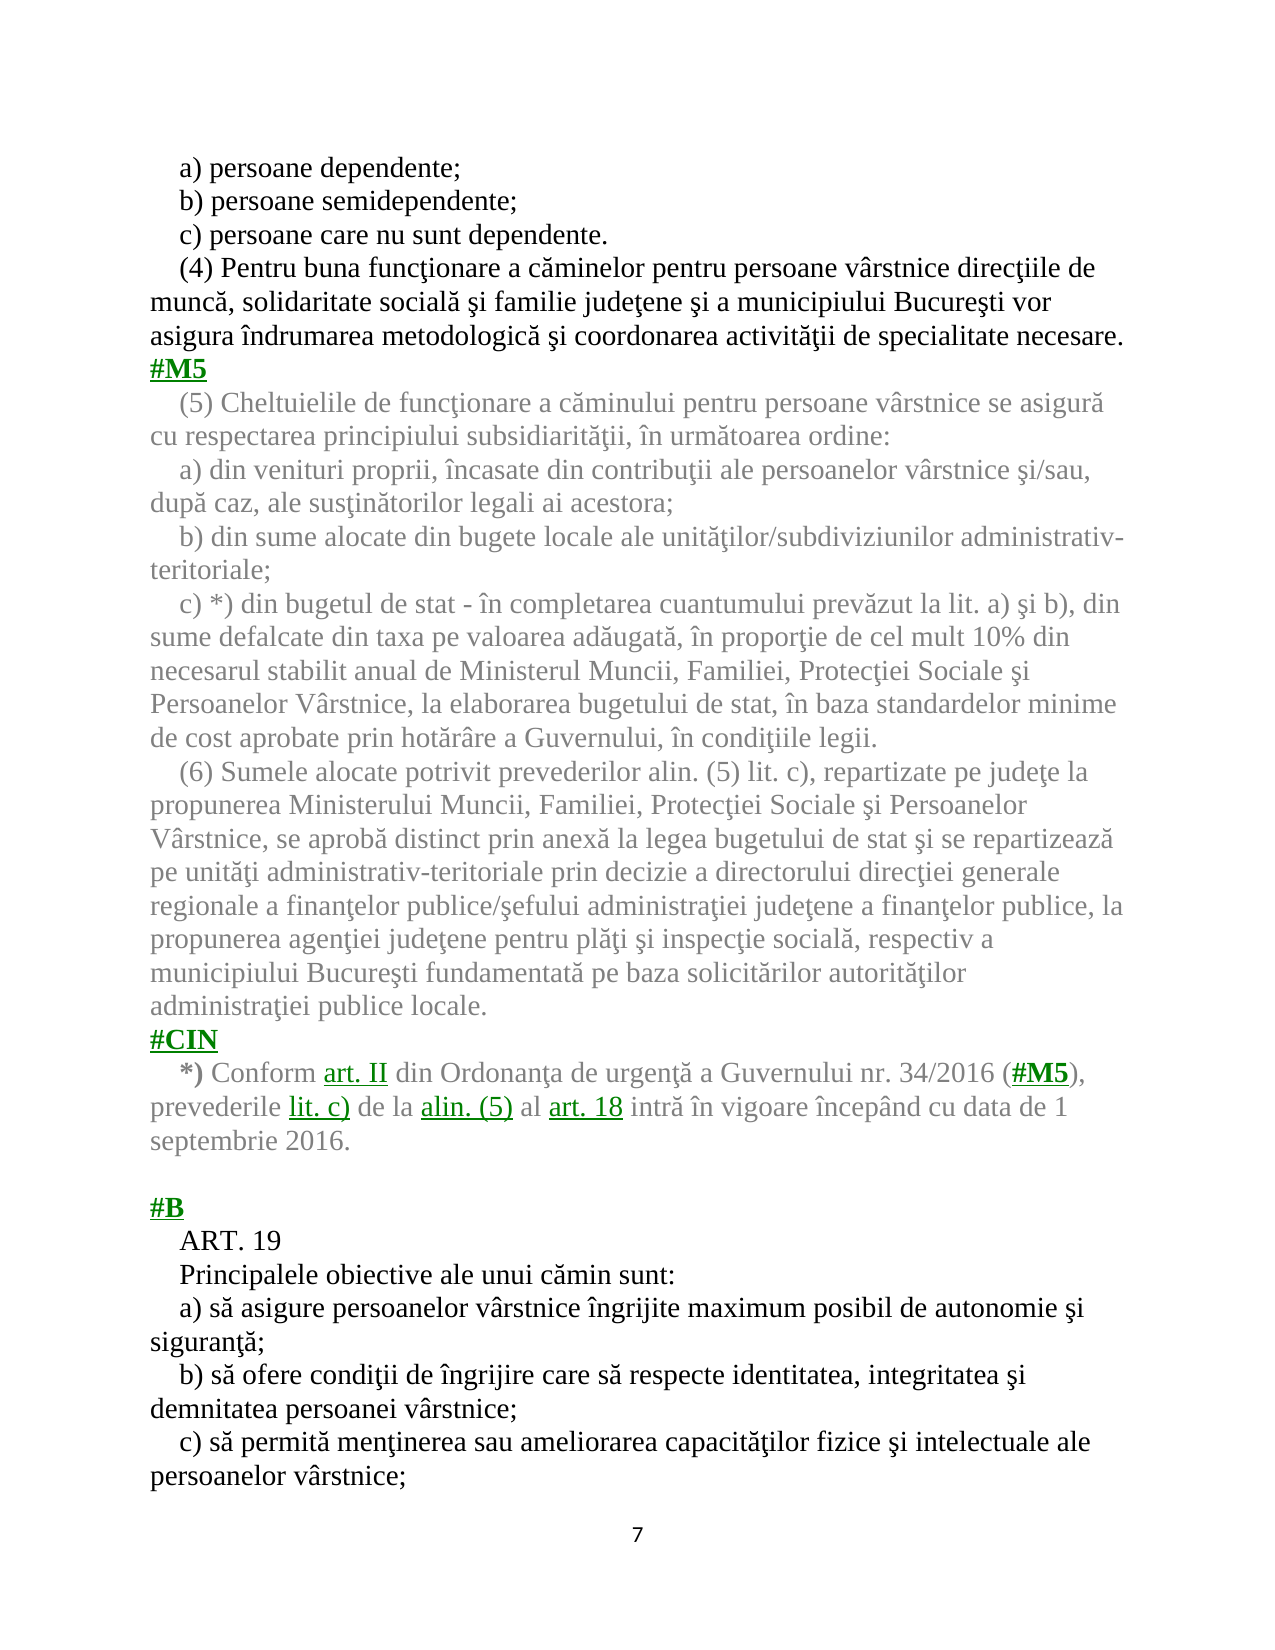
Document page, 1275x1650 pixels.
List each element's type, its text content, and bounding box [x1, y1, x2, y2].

text a) din venituri proprii, încasate din contribuţii ale persoanelor vârstnice şi/sau, după caz, ale susţinătorilor legali ai acestora; [150, 452, 1125, 519]
text (5) Cheltuielile de funcţionare a căminului pentru persoane vârstnice se asigură cu respectarea principiului subsidiarităţii, în următoarea ordine: [150, 385, 1125, 452]
text a) să asigure persoanelor vârstnice îngrijite maximum posibil de autonomie şi siguranţă; [150, 1290, 1125, 1357]
text b) să ofere condiţii de îngrijire care să respecte identitatea, integritatea şi demnitatea persoanei vârstnice; [150, 1357, 1125, 1424]
text b) din sume alocate din bugete locale ale unităţilor/subdiviziunilor administrativ-teritoriale; [150, 519, 1125, 586]
text c) persoane care nu sunt dependente. [150, 217, 1125, 251]
text b) persoane semidependente; [150, 183, 1125, 217]
text c) *) din bugetul de stat - în completarea cuantumului prevăzut la lit. a) şi b), din sume defalcate din taxa pe valoarea adăugată, în proporţie de cel mult 10% din necesarul stabilit anual de Ministerul Muncii, Familiei, Protecţiei Sociale şi Persoanelor Vârstnice, la elaborarea bugetului de stat, în baza standardelor minime de cost aprobate prin hotărâre a Guvernului, în condiţiile legii. [150, 586, 1125, 754]
text #B [150, 1190, 1125, 1223]
text a) persoane dependente; [150, 150, 1125, 183]
text c) să permită menţinerea sau ameliorarea capacităţilor fizice şi intelectuale ale persoanelor vârstnice; [150, 1424, 1125, 1492]
text (6) Sumele alocate potrivit prevederilor alin. (5) lit. c), repartizate pe judeţe la propunerea Ministerului Muncii, Familiei, Protecţiei Sociale şi Persoanelor Vârstnice, se aprobă distinct prin anexă la legea bugetului de stat şi se repartizează pe unităţi administrativ-teritoriale prin decizie a directorului direcţiei generale regionale a finanţelor publice/şefului administraţiei judeţene a finanţelor publice, la propunerea agenţiei judeţene pentru plăţi şi inspecţie socială, respectiv a municipiului Bucureşti fundamentată pe baza solicitărilor autorităţilor administraţiei publice locale. [150, 754, 1125, 1022]
text *) Conform art. II din Ordonanţa de urgenţă a Guvernului nr. 34/2016 (#M5), prevederile lit. c) de la alin. (5) al art. 18 intră în vigoare începând cu data de 1 septembrie 2016. [150, 1056, 1125, 1156]
text ART. 19 [150, 1223, 1125, 1257]
text #M5 [150, 351, 1125, 385]
text #CIN [150, 1022, 1125, 1056]
text Principalele obiective ale unui cămin sunt: [150, 1257, 1125, 1290]
text (4) Pentru buna funcţionare a căminelor pentru persoane vârstnice direcţiile de muncă, solidaritate socială şi familie judeţene şi a municipiului Bucureşti vor asigura îndrumarea metodologică şi coordonarea activităţii de specialitate necesare. [150, 251, 1125, 351]
